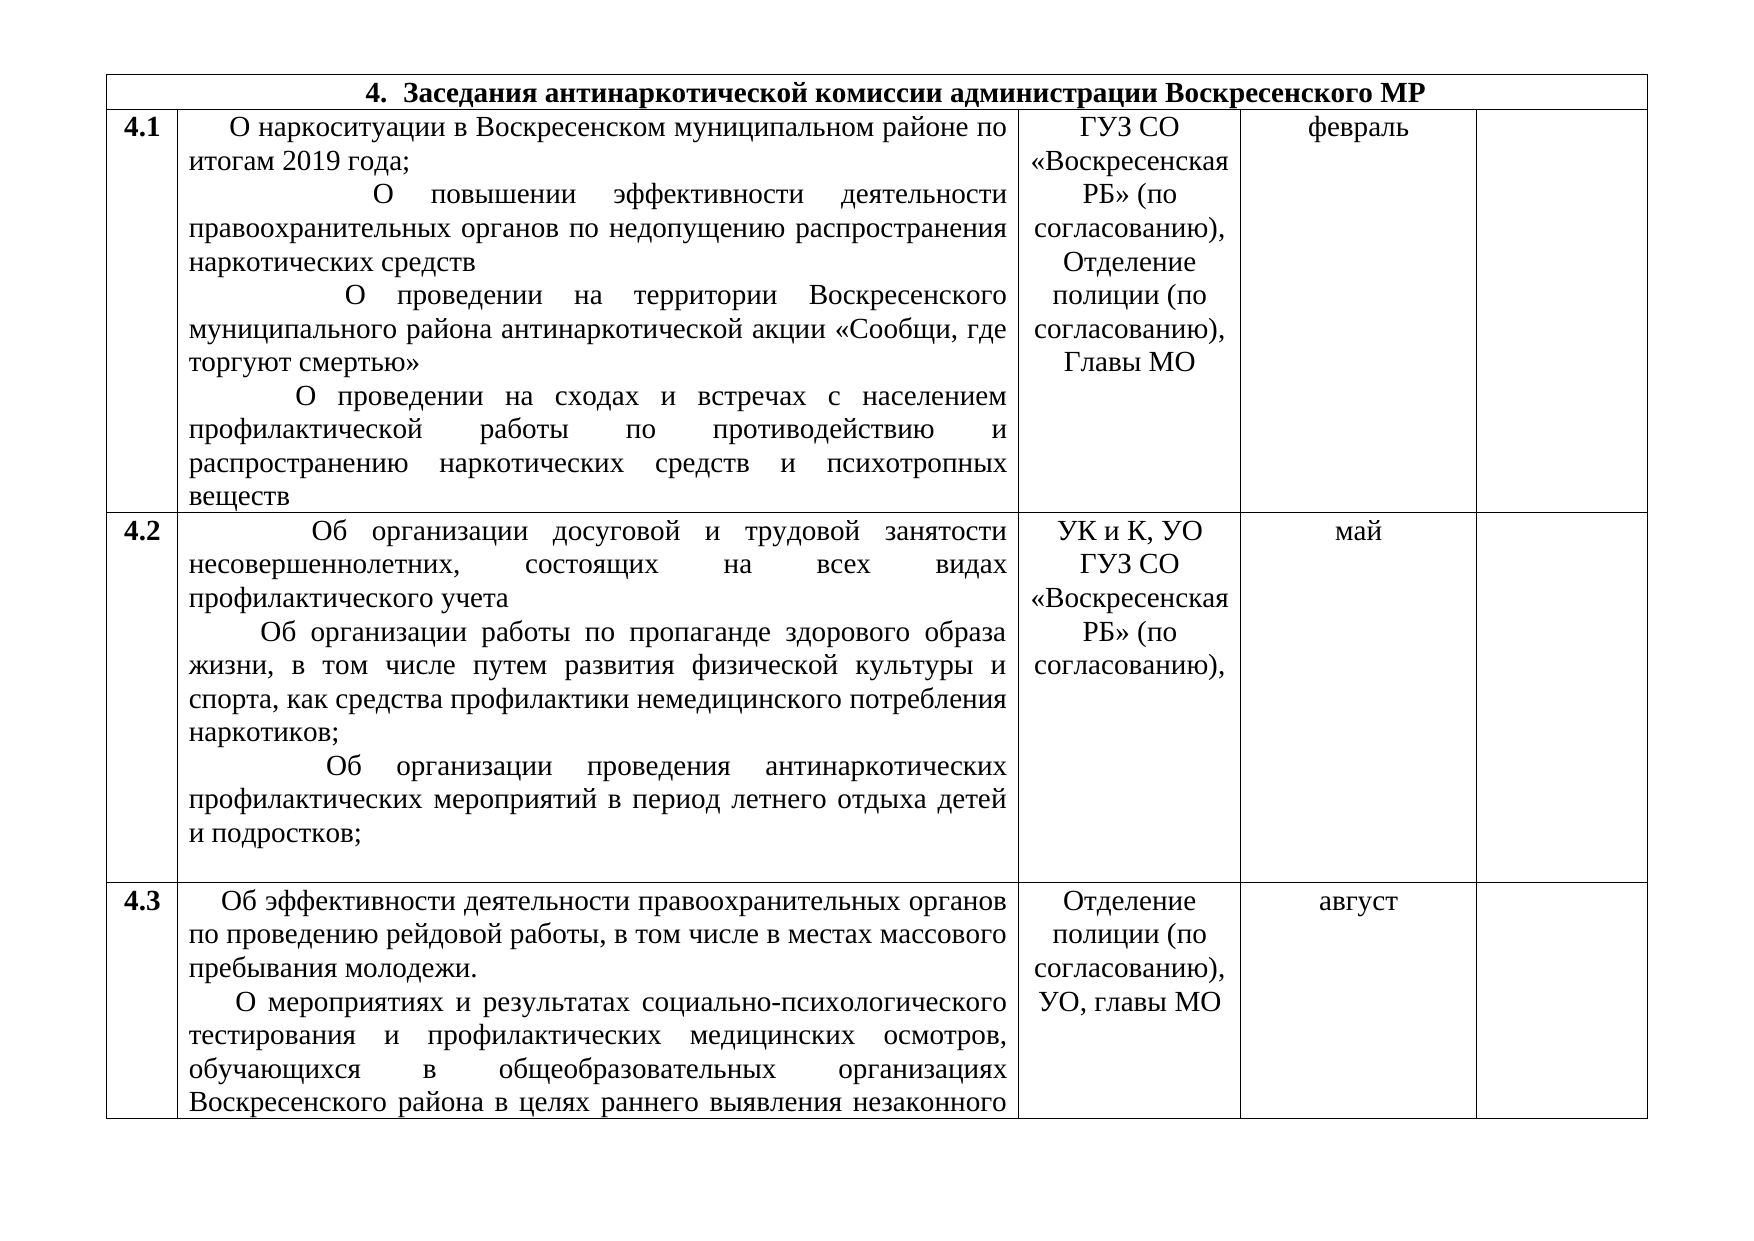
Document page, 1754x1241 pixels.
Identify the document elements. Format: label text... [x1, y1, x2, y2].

table_cell ГУЗ СО «Воскресенская РБ» (по согласованию), Отделение полиции (по согласованию), Главы МО [1019, 110, 1240, 512]
table_cell Заседания антинаркотической комиссии администрации Воскресенского МР [107, 75, 1647, 108]
table_cell 4.3 [107, 883, 177, 1118]
table_cell февраль [1241, 110, 1476, 512]
table_cell [1477, 110, 1647, 512]
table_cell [178, 883, 1018, 1118]
table_cell [1477, 513, 1647, 882]
table_cell УК и К, УО ГУЗ СО «Воскресенская РБ» (по согласованию), [1019, 513, 1240, 882]
table_cell август [1241, 883, 1476, 1118]
table_cell 4.2 [107, 513, 177, 882]
table_cell 4.1 [107, 110, 177, 512]
table_cell Об организации досуговой и трудовой занятости несовершеннолетних, состоящих на всех видах профилактического учета Об организации работы по пропаганде здорового образа жизни, в том числе путем развития физической культуры и спорта, как средства профилактики немедицинского потребления наркотиков; Об организации проведения антинаркотических профилактических мероприятий в период летнего отдыха детей и подростков; [178, 513, 1018, 882]
table_cell [1477, 883, 1647, 1118]
table_cell май [1241, 513, 1476, 882]
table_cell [1019, 883, 1240, 1118]
table_cell О наркоситуации в Воскресенском муниципальном районе по итогам 2019 года; О повышении эффективности деятельности правоохранительных органов по недопущению распространения наркотических средств О проведении на территории Воскресенского муниципального района антинаркотической акции «Сообщи, где торгуют смертью» О проведении на сходах и встречах с населением профилактической работы по противодействию и распространению наркотических средств и психотропных веществ [178, 110, 1018, 512]
